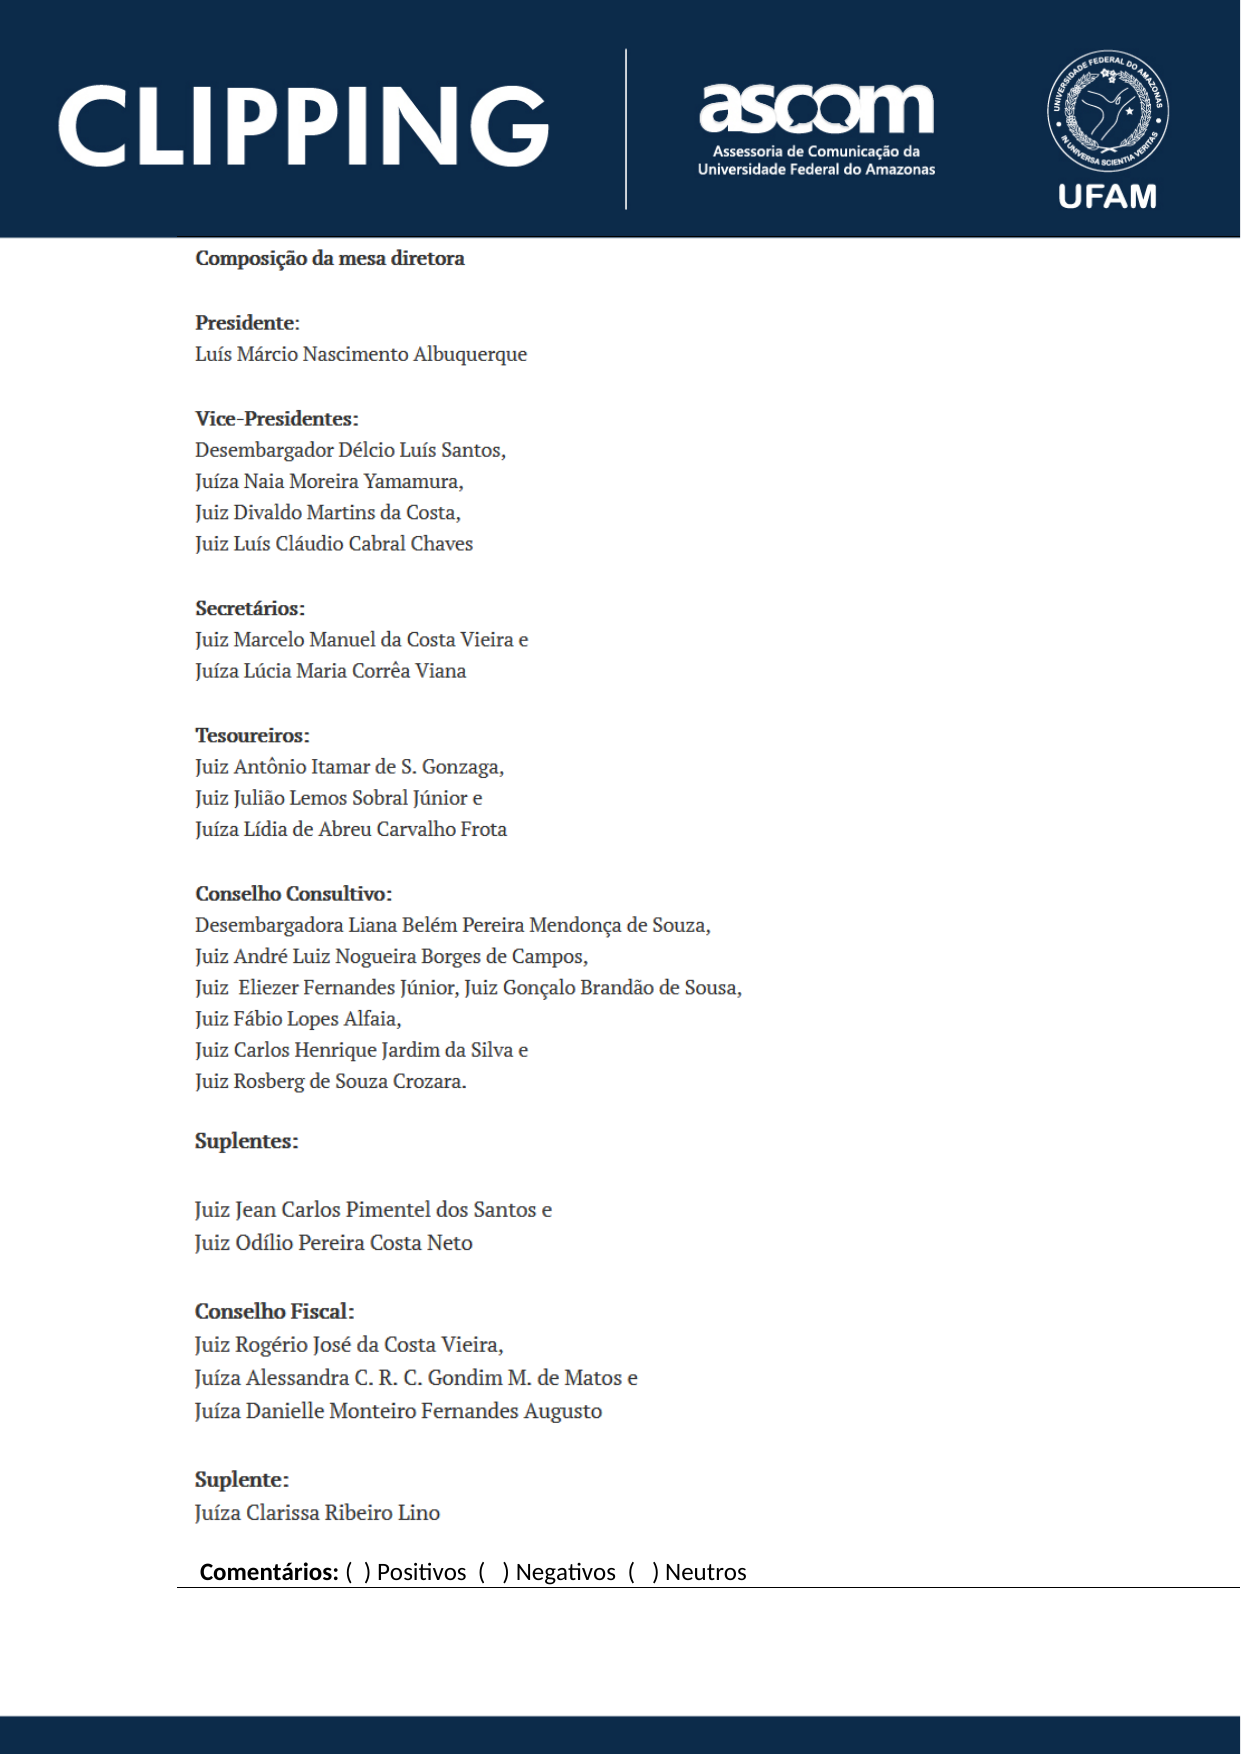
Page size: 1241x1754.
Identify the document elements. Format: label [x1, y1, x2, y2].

picture [0, 0, 1241, 1754]
table_cell [177, 237, 1240, 1587]
